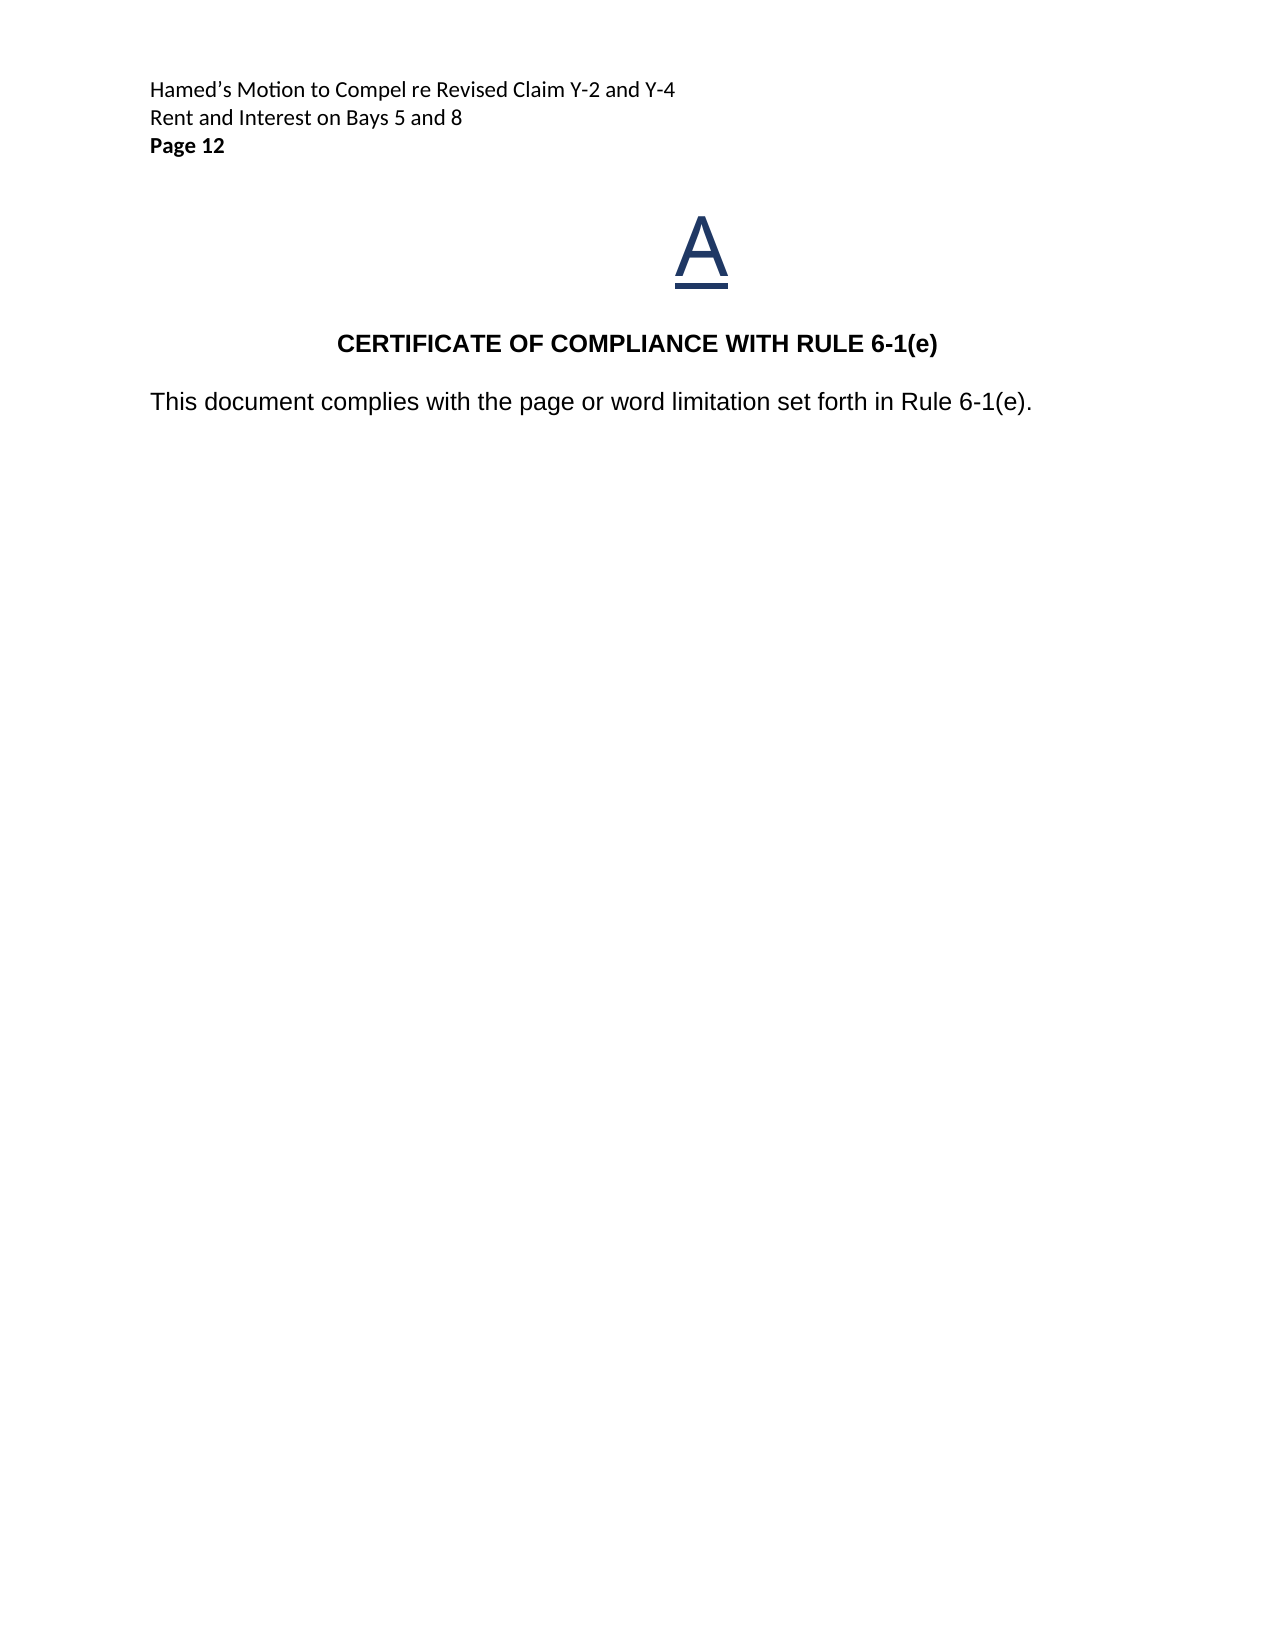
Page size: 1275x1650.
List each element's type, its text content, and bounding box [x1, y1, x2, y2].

text This document complies with the page or word limitation set forth in Rule 6-1(e). [150, 387, 1125, 416]
text CERTIFICATE OF COMPLIANCE WITH RULE 6-1(e) [150, 329, 1125, 358]
text A [150, 187, 1125, 301]
